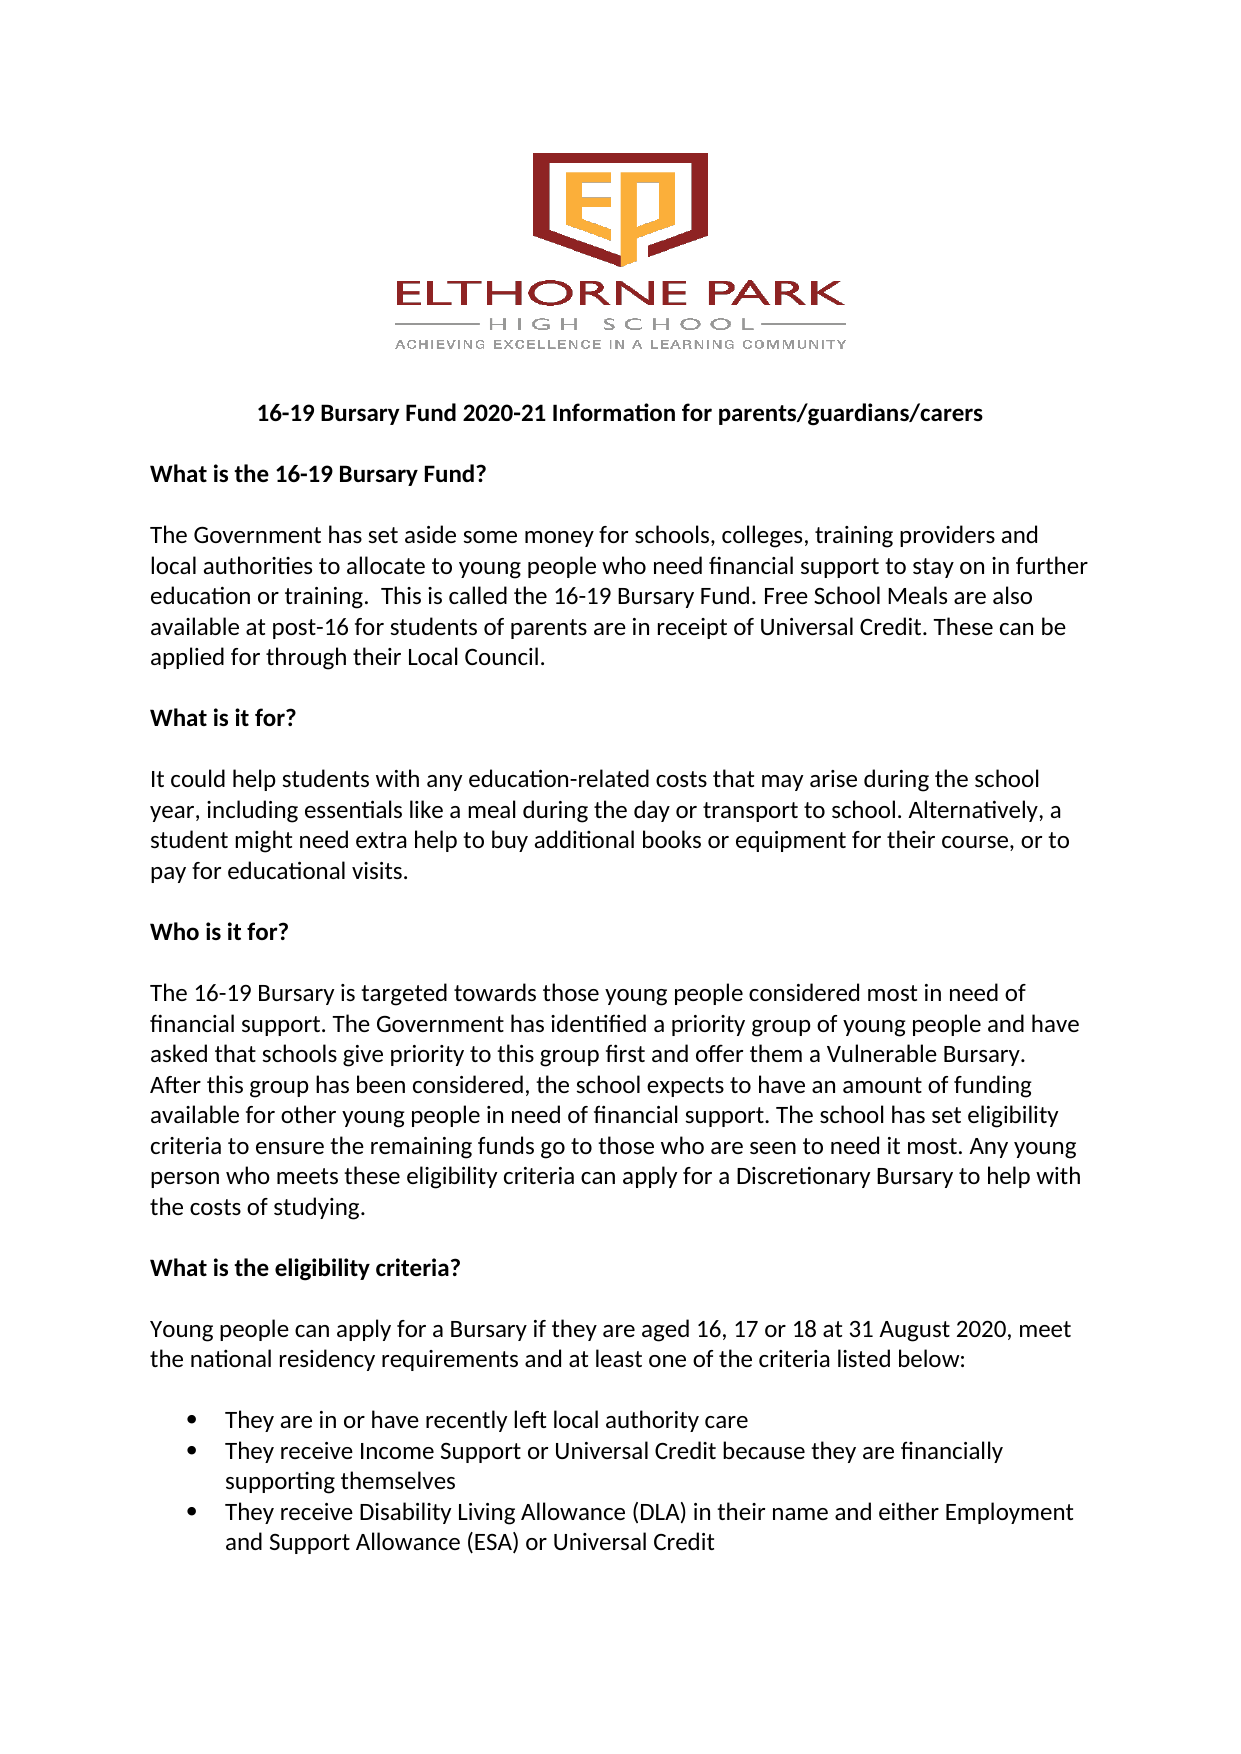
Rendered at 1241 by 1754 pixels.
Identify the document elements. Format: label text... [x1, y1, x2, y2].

text Young people can apply for a Bursary if they are aged 16, 17 or 18 at 31 August 2020, meet [150, 1313, 1090, 1343]
picture [328, 133, 913, 367]
text available for other young people in need of financial support. The school has set eligibility [150, 1099, 1090, 1130]
text asked that schools give priority to this group first and offer them a Vulnerable Bursary. [150, 1038, 1090, 1069]
text What is the eligibility criteria? [150, 1252, 1090, 1282]
text the costs of studying. [150, 1191, 1090, 1221]
text The Government has set aside some money for schools, colleges, training providers and local authorities to allocate to young people who need financial support to stay on in further education or training. This is called the 16-19 Bursary Fund. Free School Meals are also available at post-16 for students of parents are in receipt of Universal Credit. These can be applied for through their Local Council. [150, 519, 1090, 672]
text Who is it for? [150, 916, 1090, 947]
text After this group has been considered, the school expects to have an amount of funding [150, 1069, 1090, 1099]
text criteria to ensure the remaining funds go to those who are seen to need it most. Any young [150, 1130, 1090, 1160]
text It could help students with any education-related costs that may arise during the school year, including essentials like a meal during the day or transport to school. Alternatively, a student might need extra help to buy additional books or equipment for their course, or to pay for educational visits. [150, 763, 1090, 886]
text the national residency requirements and at least one of the criteria listed below: [150, 1343, 1090, 1374]
text person who meets these eligibility criteria can apply for a Discretionary Bursary to help with [150, 1160, 1090, 1191]
text What is it for? [150, 702, 1090, 733]
text financial support. The Government has identified a priority group of young people and have [150, 1008, 1090, 1038]
text 16-19 Bursary Fund 2020-21 Information for parents/guardians/carers [150, 397, 1090, 428]
list They receive Disability Living Allowance (DLA) in their name and either Employment and Support Allowance (ESA) or Universal Credit [187, 1496, 1090, 1557]
text The 16-19 Bursary is targeted towards those young people considered most in need of [150, 977, 1090, 1008]
list They are in or have recently left local authority care [187, 1404, 1090, 1435]
text What is the 16-19 Bursary Fund? [150, 458, 1090, 489]
list They receive Income Support or Universal Credit because they are financially supporting themselves [187, 1435, 1090, 1496]
